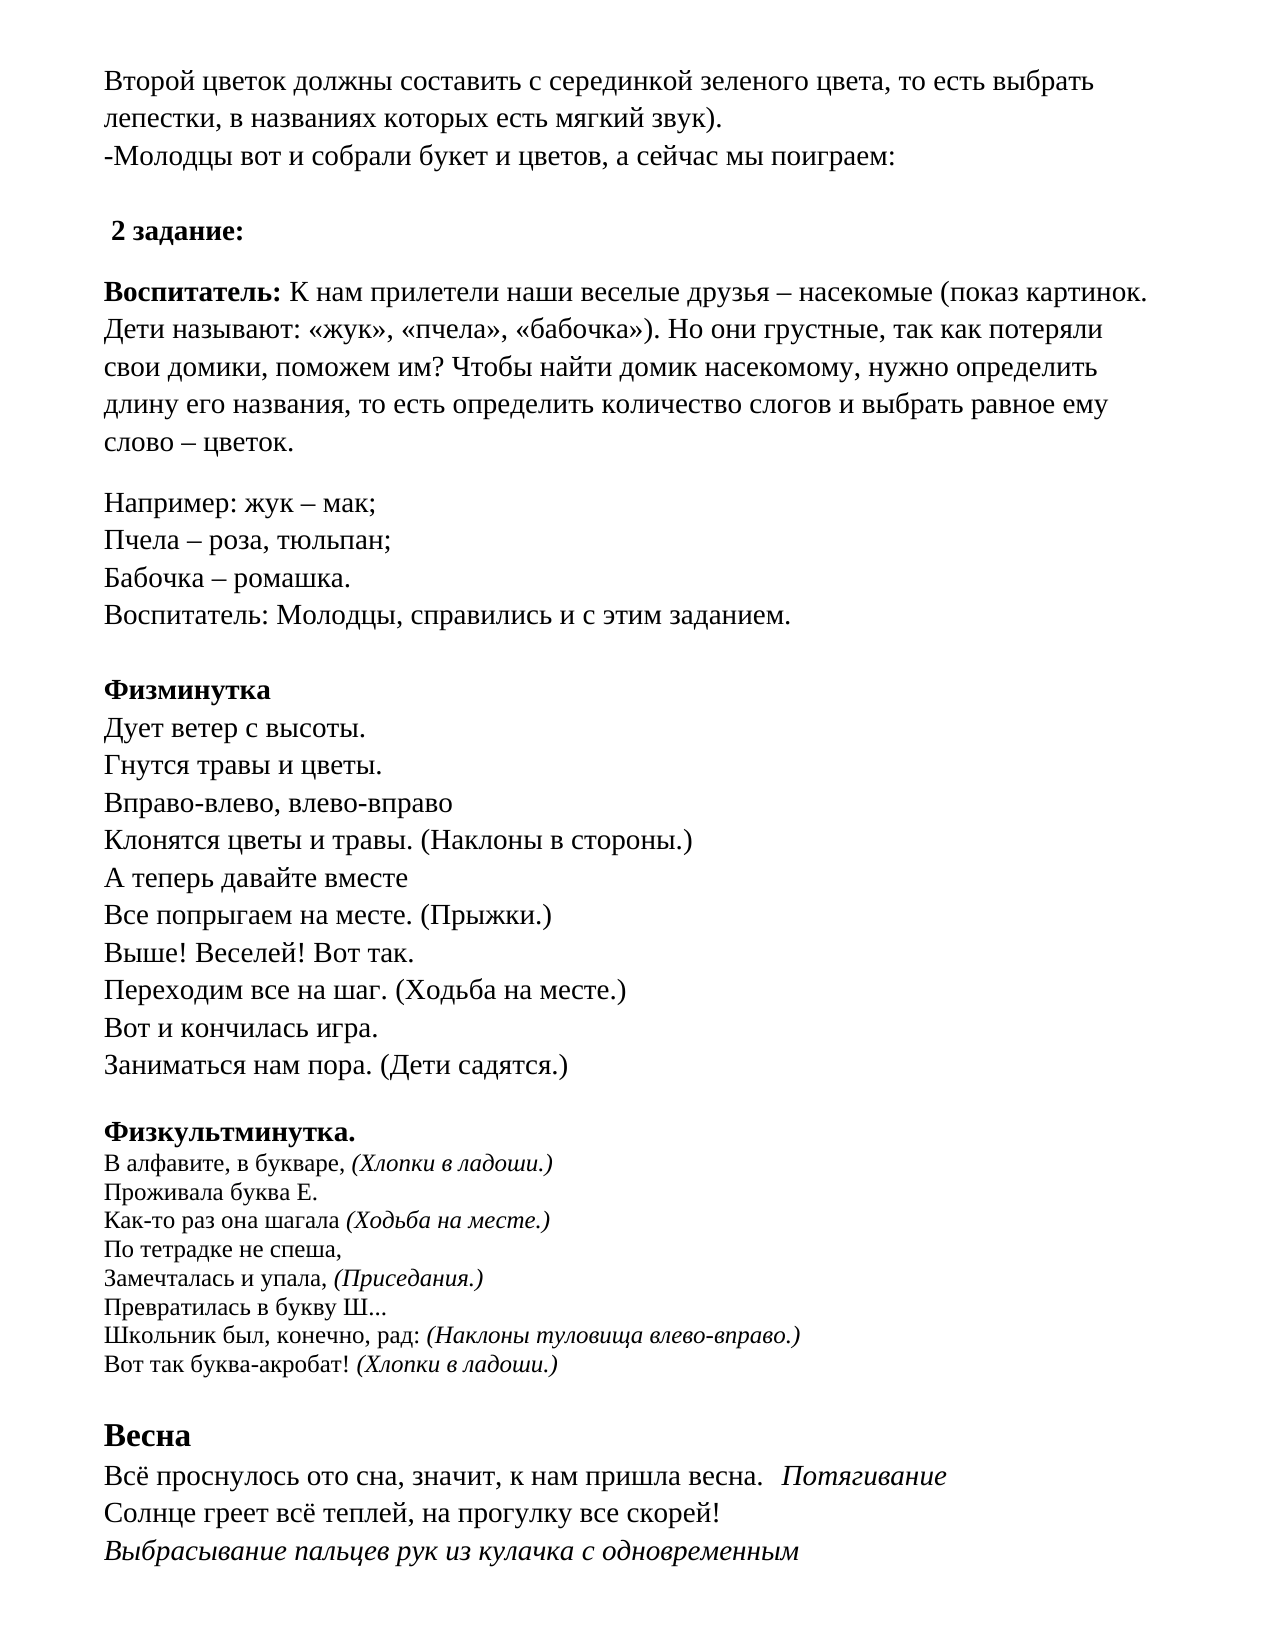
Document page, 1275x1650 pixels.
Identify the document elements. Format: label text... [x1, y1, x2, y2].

text Физминутка [103, 668, 1167, 706]
text Физкультминутка. [103, 1114, 1167, 1148]
text Например: жук – мак; [103, 481, 1167, 518]
text Воспитатель: К нам прилетели наши веселые друзья – насекомые (показ картинок. Дети называют: «жук», «пчела», «бабочка»). Но они грустные, так как потеряли свои домики, поможем им? Чтобы найти домик насекомому, нужно определить длину его названия, то есть определить количество слогов и выбрать равное ему слово – цветок. [103, 270, 1167, 457]
text Превратилась в букву Ш... [103, 1292, 1167, 1321]
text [103, 59, 1167, 134]
text В алфавите, в букваре, (Хлопки в ладоши.) [103, 1148, 1167, 1177]
text Школьник был, конечно, рад: (Наклоны туловища влево-вправо.) [103, 1321, 1167, 1349]
text По тетрадке не спеша, [103, 1234, 1167, 1263]
text -Молодцы вот и собрали букет и цветов, а сейчас мы поиграем: [103, 134, 1167, 172]
text Всё проснулось ото сна, значит, к нам пришла весна. Потягивание [103, 1454, 1167, 1491]
text Выбрасывание пальцев рук из кулачка с одновременным [103, 1529, 1167, 1566]
text Дует ветер с высоты. Гнутся травы и цветы. Вправо-влево, влево-вправо Клонятся цветы и травы. (Наклоны в стороны.) А теперь давайте вместе Все попрыгаем на месте. (Прыжки.) Выше! Веселей! Вот так. Переходим все на шаг. (Ходьба на месте.) Вот и кончилась игра. Заниматься нам пора. (Дети садятся.) [103, 706, 1167, 1081]
text Как-то раз она шагала (Ходьба на месте.) [103, 1206, 1167, 1234]
text Солнце греет всё теплей, на прогулку все скорей! [103, 1491, 1167, 1529]
text Замечталась и упала, (Приседания.) [103, 1263, 1167, 1292]
text Проживала буква Е. [103, 1177, 1167, 1206]
text Бабочка – ромашка. [103, 556, 1167, 593]
text 2 задание: [103, 209, 1167, 247]
text Воспитатель: Молодцы, справились и с этим заданием. [103, 593, 1167, 631]
text Вот так буква-акробат! (Хлопки в ладоши.) [103, 1349, 1167, 1378]
text Весна [103, 1416, 1167, 1454]
text Пчела – роза, тюльпан; [103, 518, 1167, 556]
